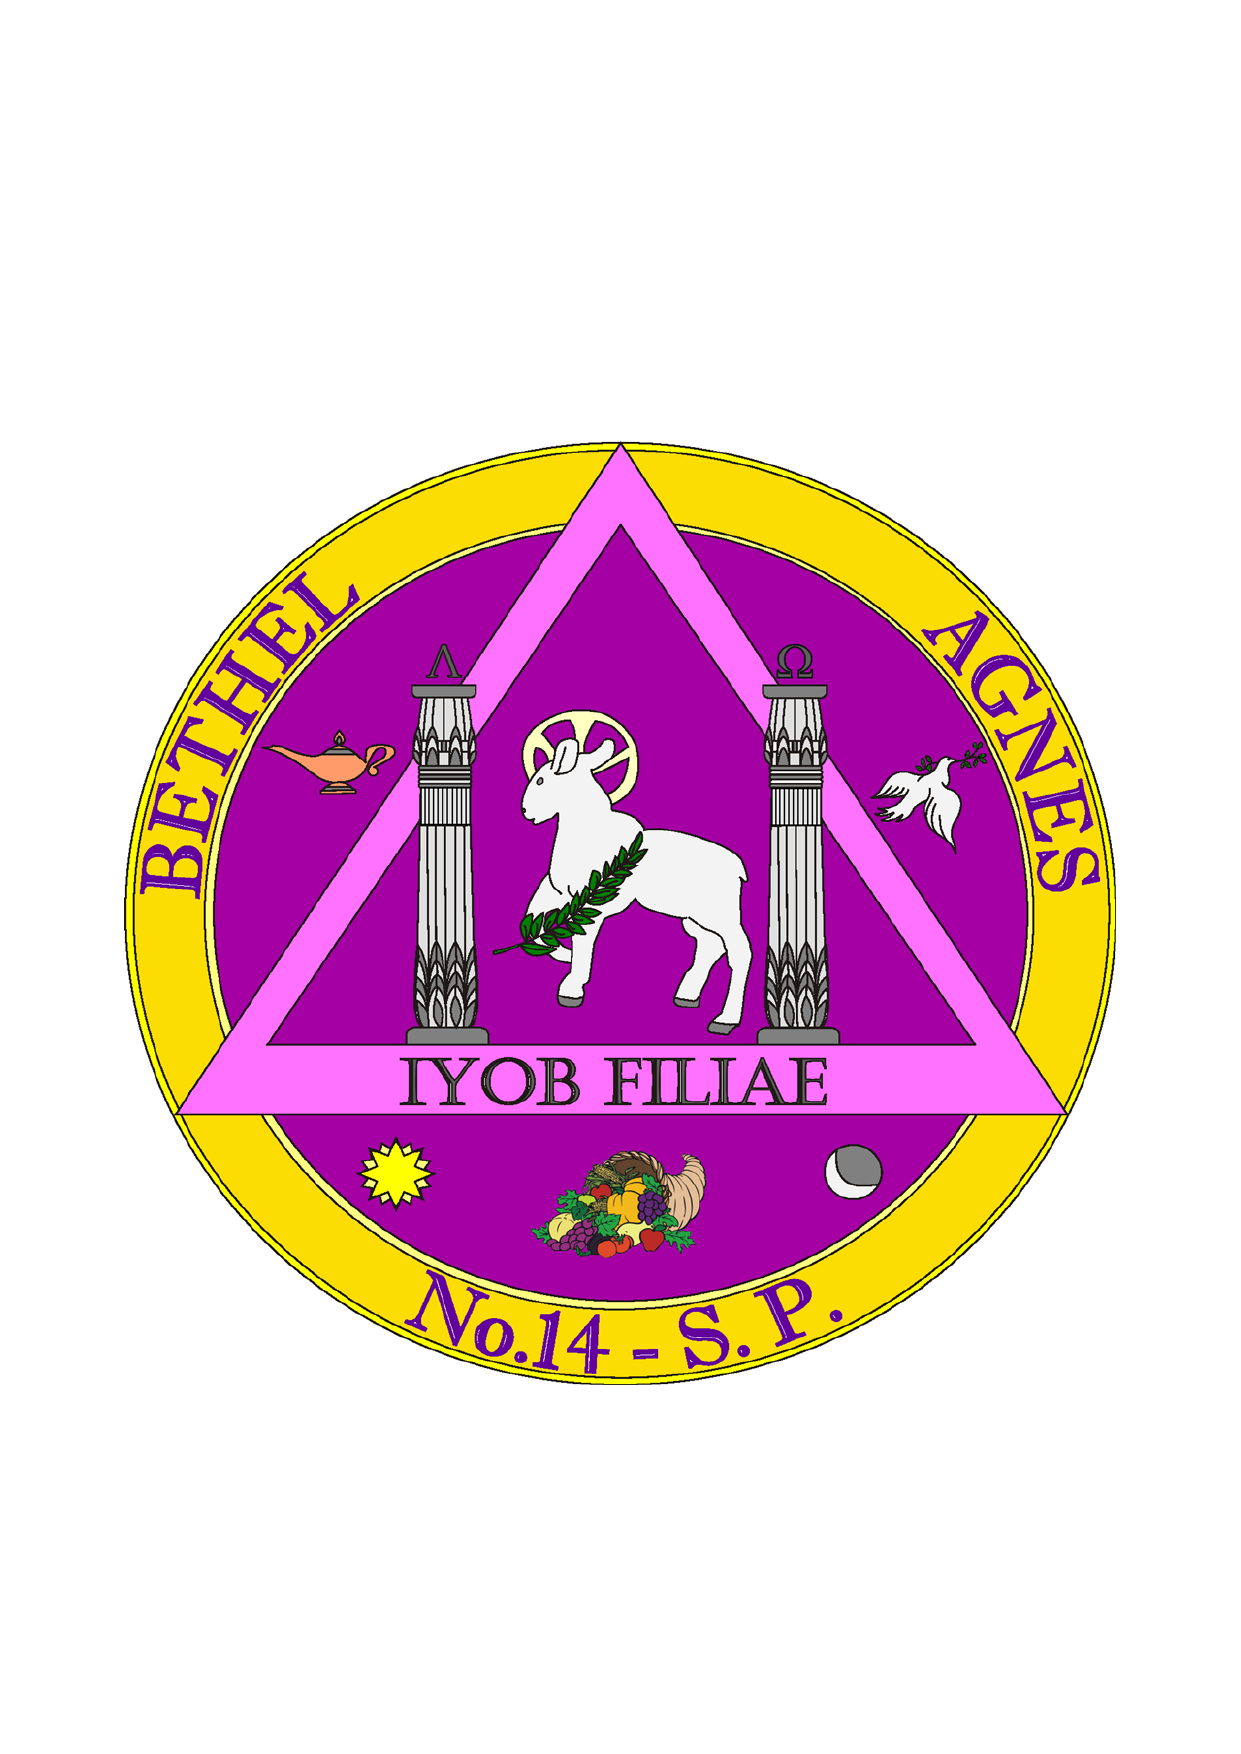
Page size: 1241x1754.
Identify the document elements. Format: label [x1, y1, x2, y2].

picture [124, 441, 1116, 1385]
